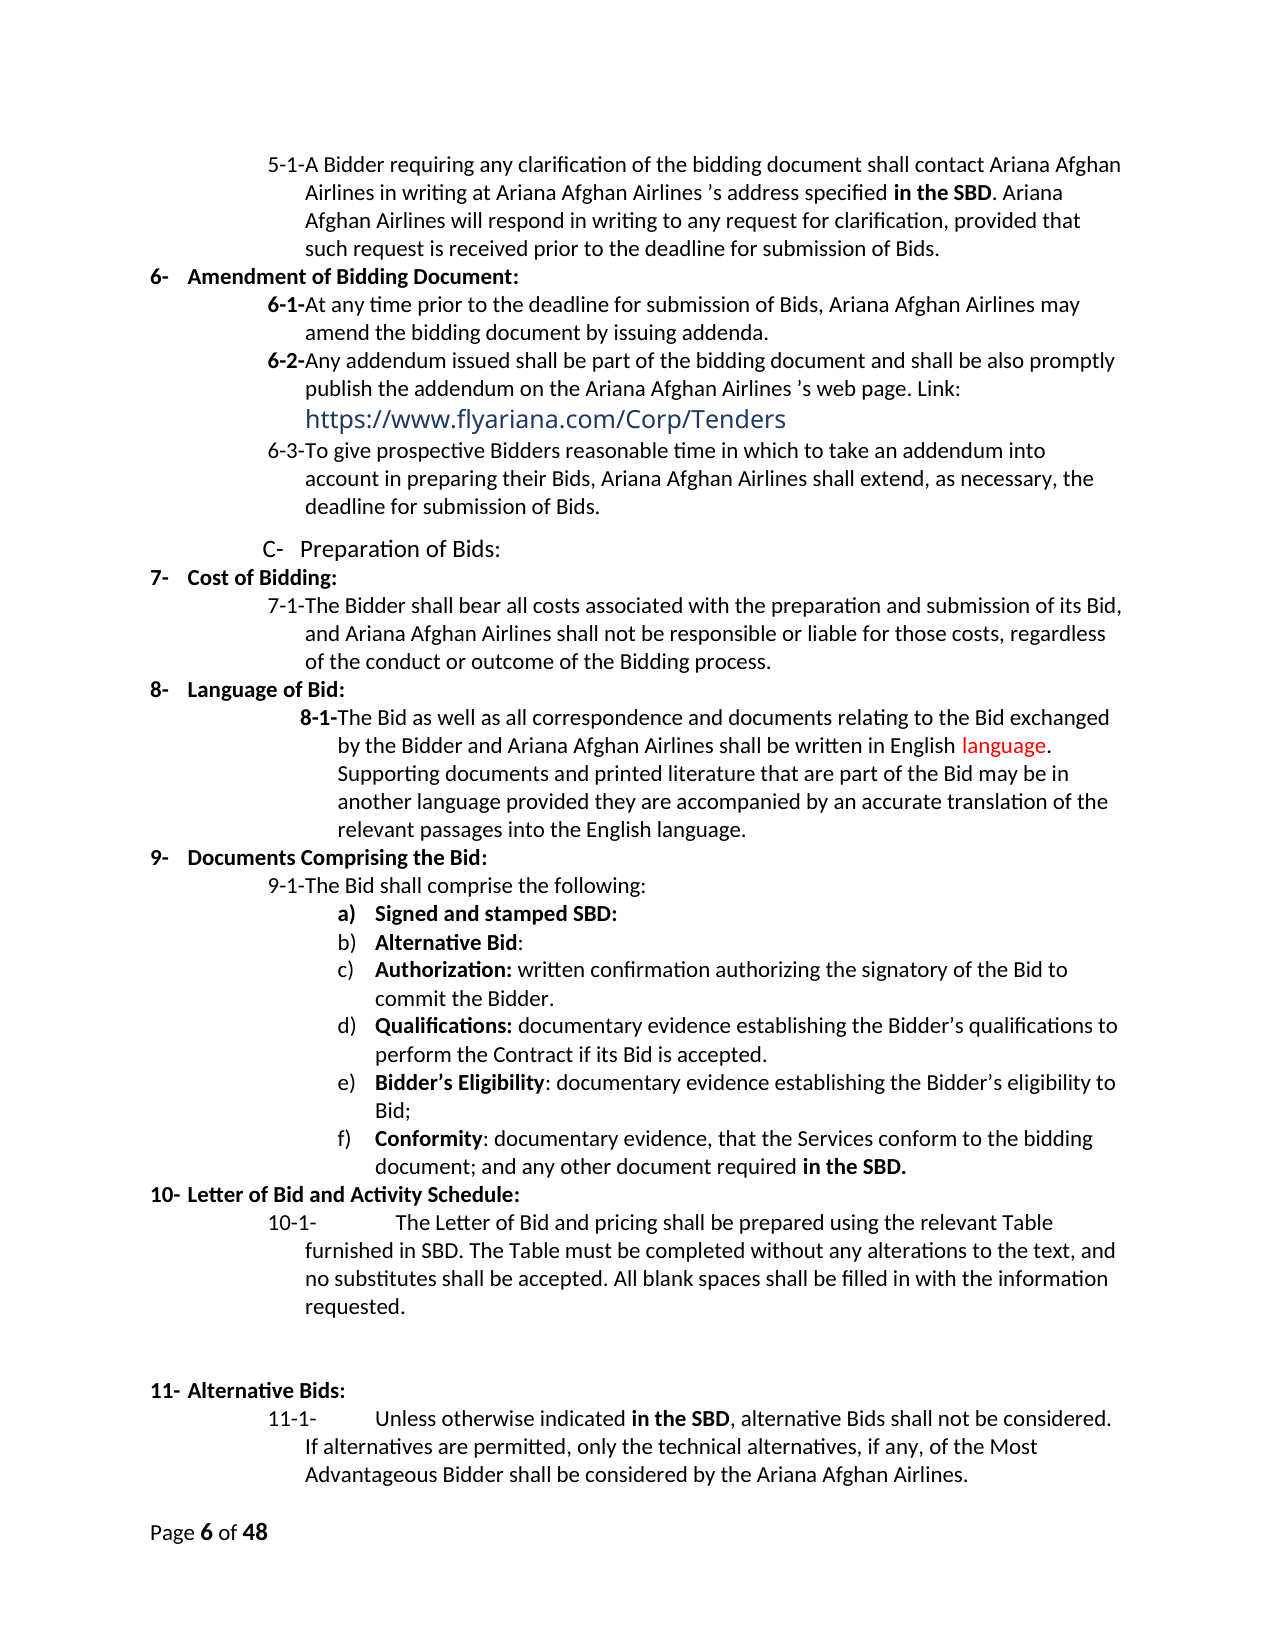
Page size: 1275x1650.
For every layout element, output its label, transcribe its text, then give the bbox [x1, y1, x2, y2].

list Letter of Bid and Activity Schedule: [150, 1180, 1125, 1208]
list The Bidder shall bear all costs associated with the preparation and submission of its Bid, and Ariana Afghan Airlines shall not be responsible or liable for those costs, regardless of the conduct or outcome of the Bidding process. [267, 591, 1125, 675]
list Alternative Bid: [337, 928, 1125, 956]
list Documents Comprising the Bid: [150, 843, 1125, 872]
list Conformity: documentary evidence, that the Services conform to the bidding document; and any other document required in the SBD. [337, 1124, 1125, 1180]
list Bidder’s Eligibility: documentary evidence establishing the Bidder’s eligibility to Bid; [337, 1068, 1125, 1124]
list Cost of Bidding: [150, 563, 1125, 591]
list The Letter of Bid and pricing shall be prepared using the relevant Table furnished in SBD. The Table must be completed without any alterations to the text, and no substitutes shall be accepted. All blank spaces shall be filled in with the information requested. [267, 1208, 1125, 1320]
list Authorization: written confirmation authorizing the signatory of the Bid to commit the Bidder. [337, 956, 1125, 1012]
list The Bid as well as all correspondence and documents relating to the Bid exchanged by the Bidder and Ariana Afghan Airlines shall be written in English language. Supporting documents and printed literature that are part of the Bid may be in another language provided they are accompanied by an accurate translation of the relevant passages into the English language. [300, 703, 1125, 843]
list Preparation of Bids: [262, 533, 1050, 563]
list A Bidder requiring any clarification of the bidding document shall contact Ariana Afghan Airlines in writing at Ariana Afghan Airlines ’s address specified in the SBD. Ariana Afghan Airlines will respond in writing to any request for clarification, provided that such request is received prior to the deadline for submission of Bids. [267, 150, 1125, 262]
list Unless otherwise indicated in the SBD, alternative Bids shall not be considered. If alternatives are permitted, only the technical alternatives, if any, of the Most Advantageous Bidder shall be considered by the Ariana Afghan Airlines. [267, 1404, 1125, 1488]
list At any time prior to the deadline for submission of Bids, Ariana Afghan Airlines may amend the bidding document by issuing addenda. [267, 290, 1125, 346]
list Qualifications: documentary evidence establishing the Bidder’s qualifications to perform the Contract if its Bid is accepted. [337, 1012, 1125, 1068]
list Amendment of Bidding Document: [150, 262, 1125, 290]
list The Bid shall comprise the following: [267, 872, 1125, 899]
list Any addendum issued shall be part of the bidding document and shall be also promptly publish the addendum on the Ariana Afghan Airlines ’s web page. Link: https://www.flyariana.com/Corp/Tenders [267, 346, 1125, 436]
list Signed and stamped SBD: [337, 899, 1125, 928]
list To give prospective Bidders reasonable time in which to take an addendum into account in preparing their Bids, Ariana Afghan Airlines shall extend, as necessary, the deadline for submission of Bids. [267, 436, 1125, 520]
list Language of Bid: [150, 675, 1125, 703]
list Alternative Bids: [150, 1376, 1125, 1404]
